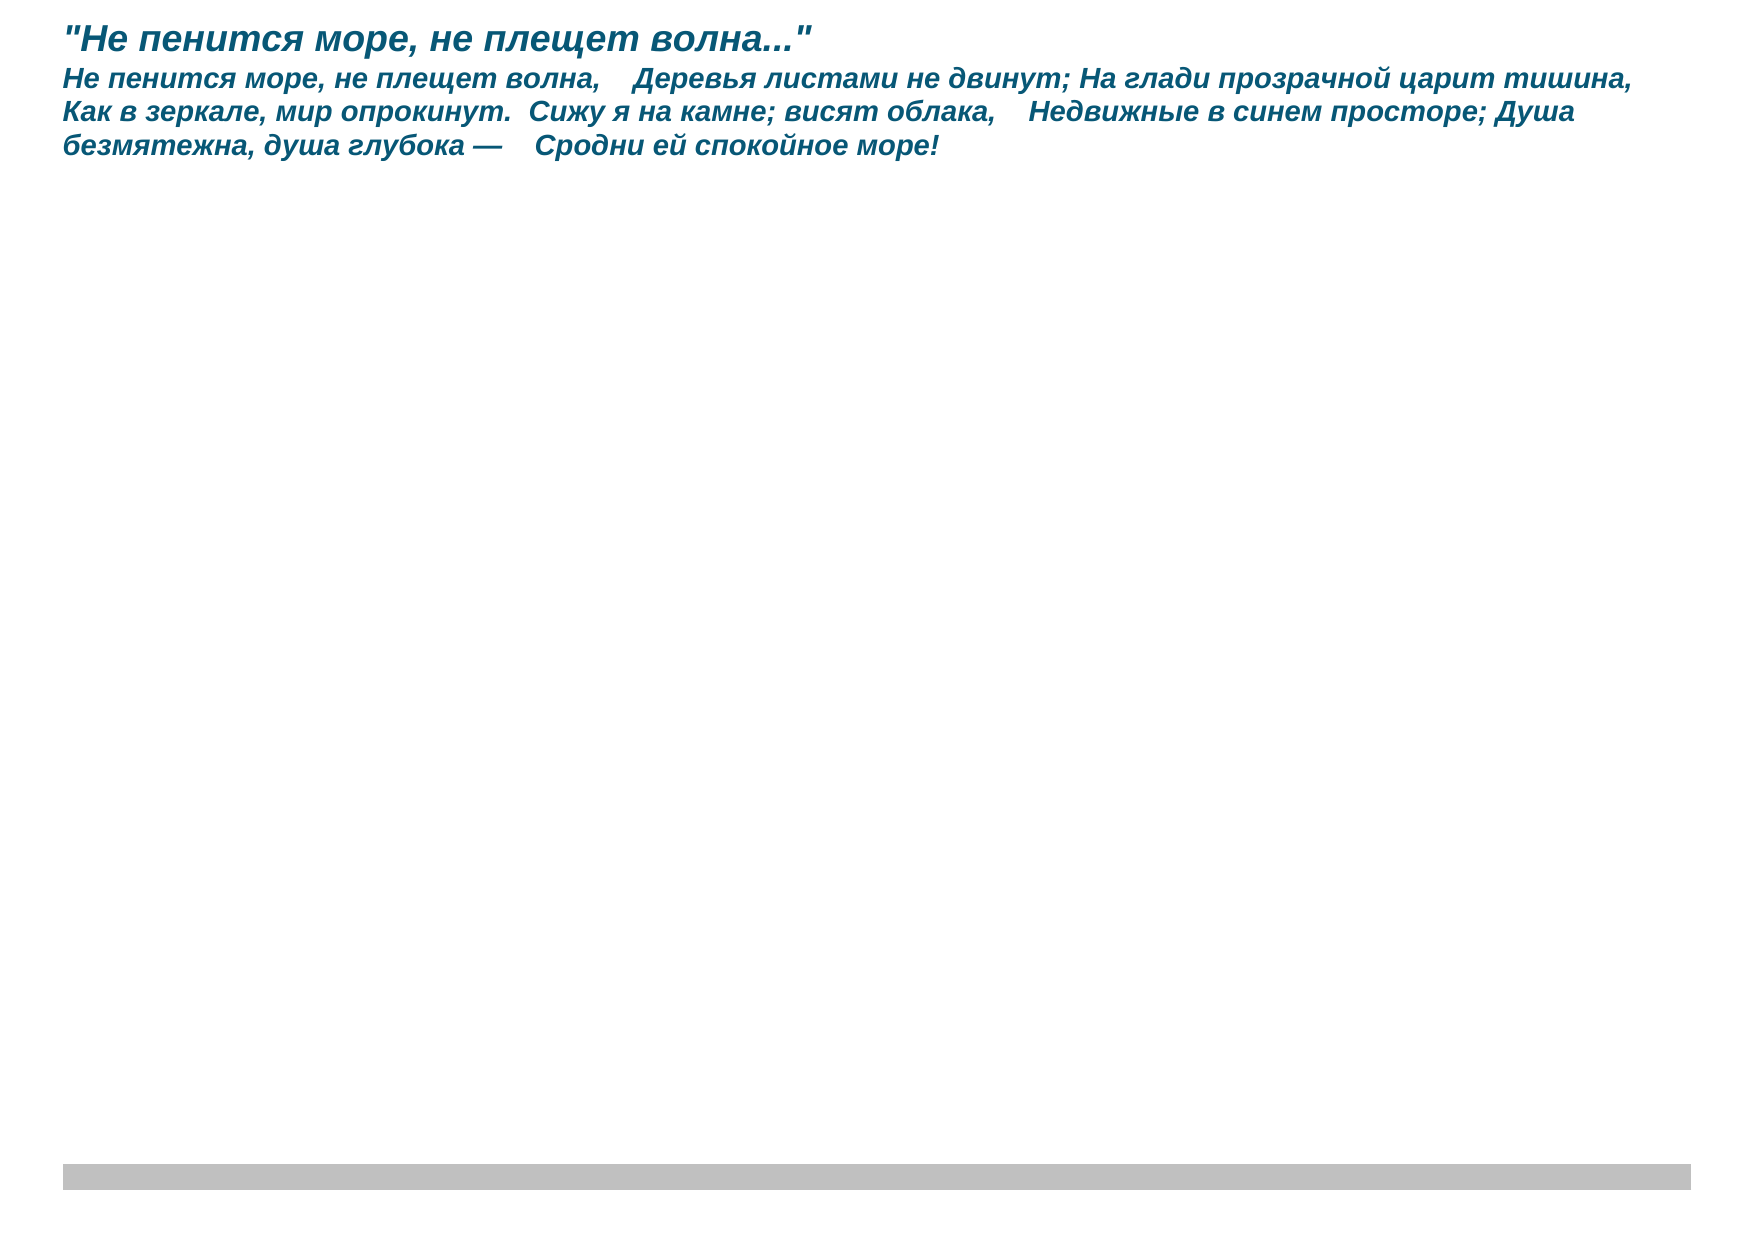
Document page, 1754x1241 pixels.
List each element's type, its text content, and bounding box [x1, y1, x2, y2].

subtitle "Не пенится море, не плещет волна..." [62, 17, 1691, 60]
text Не пенится море, не плещет волна, [62, 61, 1691, 161]
